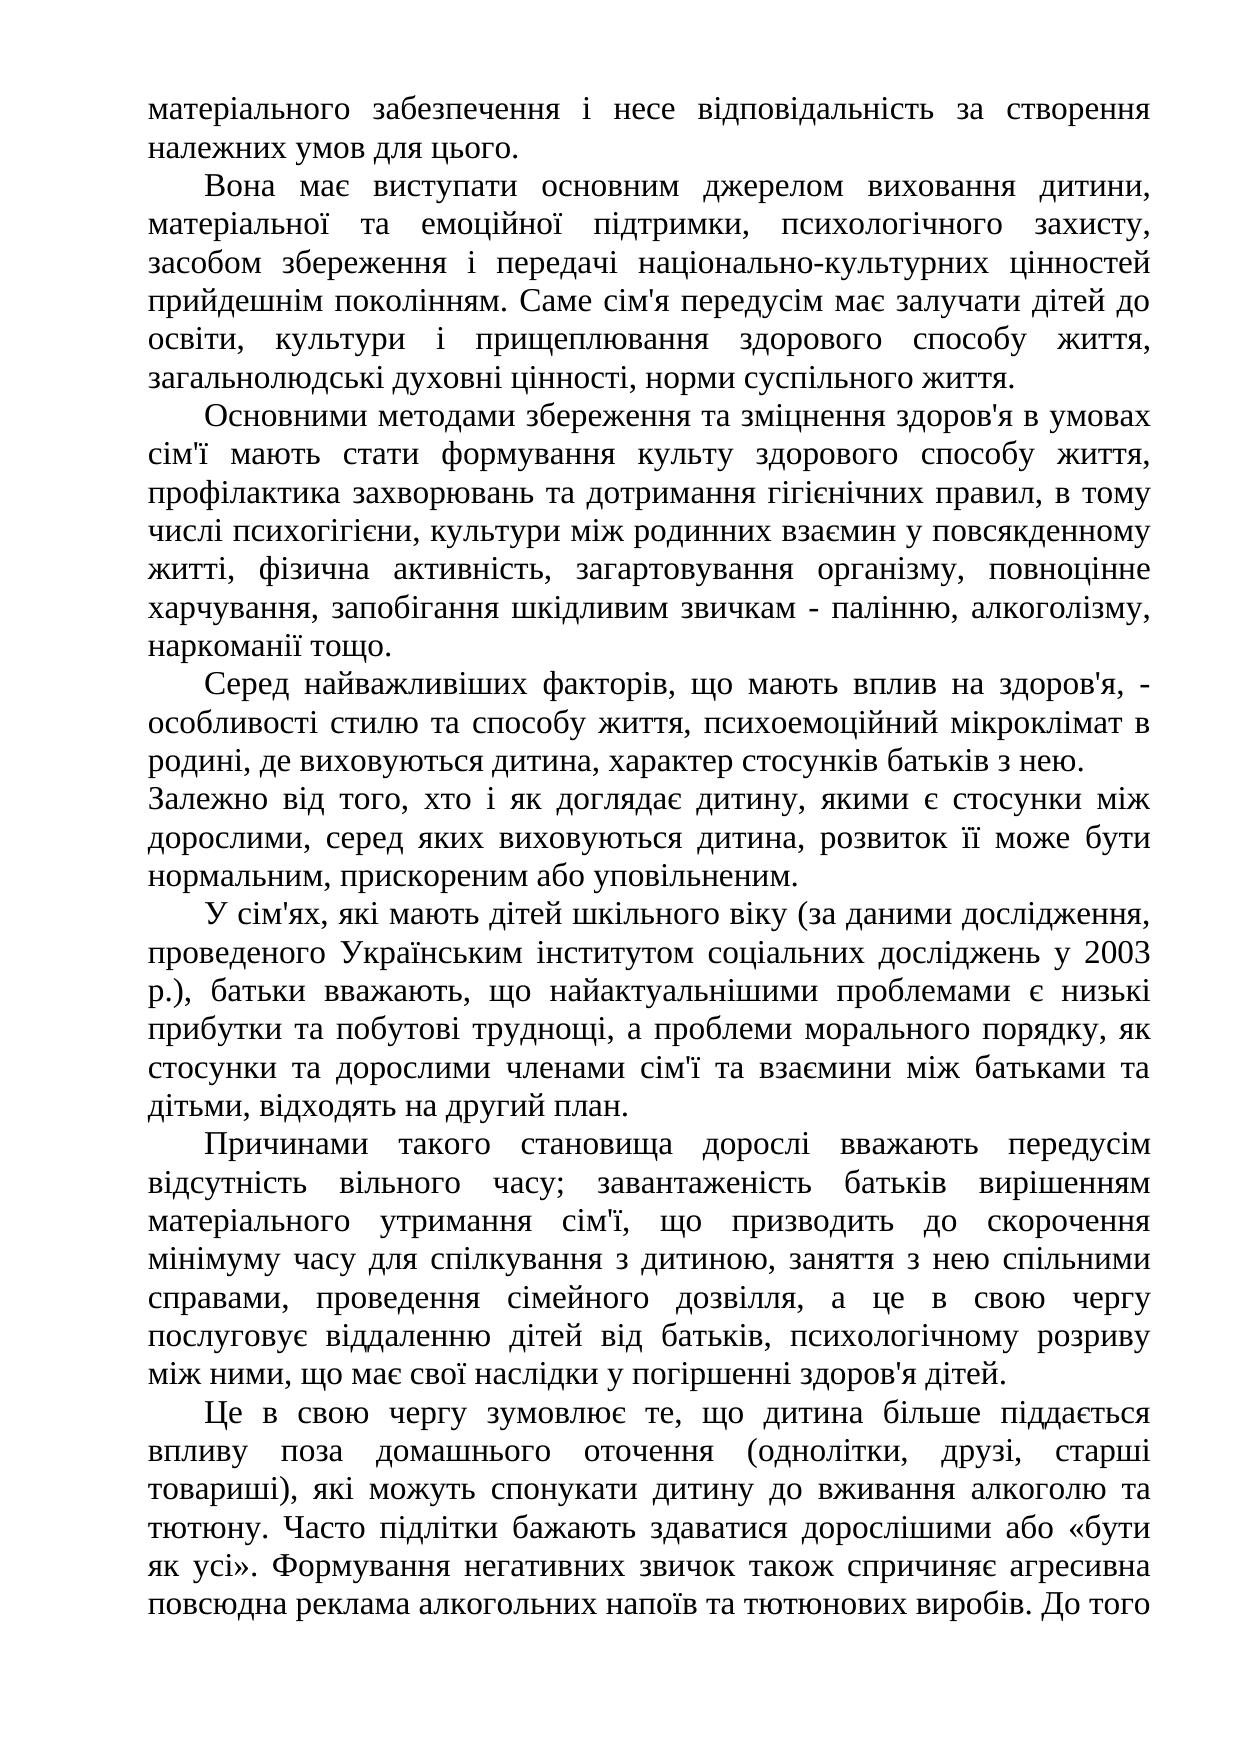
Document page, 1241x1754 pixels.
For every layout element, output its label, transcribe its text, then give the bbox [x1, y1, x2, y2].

text Залежно від того, хто і як доглядає дитину, якими є стосунки між дорослими, серед яких виховуються дитина, розвиток її може бути нормальним, прискореним або уповільненим. [148, 778, 1152, 893]
text Основними методами збереження та зміцнення здоров'я в умовах сім'ї мають стати формування культу здорового способу життя, профілактика захворювань та дотримання гігієнічних правил, в тому числі психогігієни, культури між родинних взаємин у повсякденному житті, фізична активність, загартовування організму, повноцінне харчування, запобігання шкідливим звичкам - палінню, алкоголізму, наркоманії тощо. [148, 395, 1152, 663]
text Причинами такого становища дорослі вважають передусім відсутність вільного часу; завантаженість батьків вирішенням матеріального утримання сім'ї, що призводить до скорочення мінімуму часу для спілкування з дитиною, заняття з нею спільними справами, проведення сімейного дозвілля, а це в свою чергу послуговує віддаленню дітей від батьків, психологічному розриву між ними, що має свої наслідки у погіршенні здоров'я дітей. [148, 1123, 1152, 1392]
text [148, 1392, 1152, 1622]
text Серед найважливіших факторів, що мають вплив на здоров'я, -особливості стилю та способу життя, психоемоційний мікроклімат в родині, де виховуються дитина, характер стосунків батьків з нею. [148, 663, 1152, 778]
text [148, 88, 1152, 165]
text Вона має виступати основним джерелом виховання дитини, матеріальної та емоційної підтримки, психологічного захисту, засобом збереження і передачі національно-культурних цінностей прийдешнім поколінням. Саме сім'я передусім має залучати дітей до освіти, культури і прищеплювання здорового способу життя, загальнолюдські духовні цінності, норми суспільного життя. [148, 165, 1152, 395]
text У сім'ях, які мають дітей шкільного віку (за даними дослідження, проведеного Українським інститутом соціальних досліджень у 2003 р.), батьки вважають, що найактуальнішими проблемами є низькі прибутки та побутові труднощі, а проблеми морального порядку, як стосунки та дорослими членами сім'ї та взаємини між батьками та дітьми, відходять на другий план. [148, 893, 1152, 1123]
